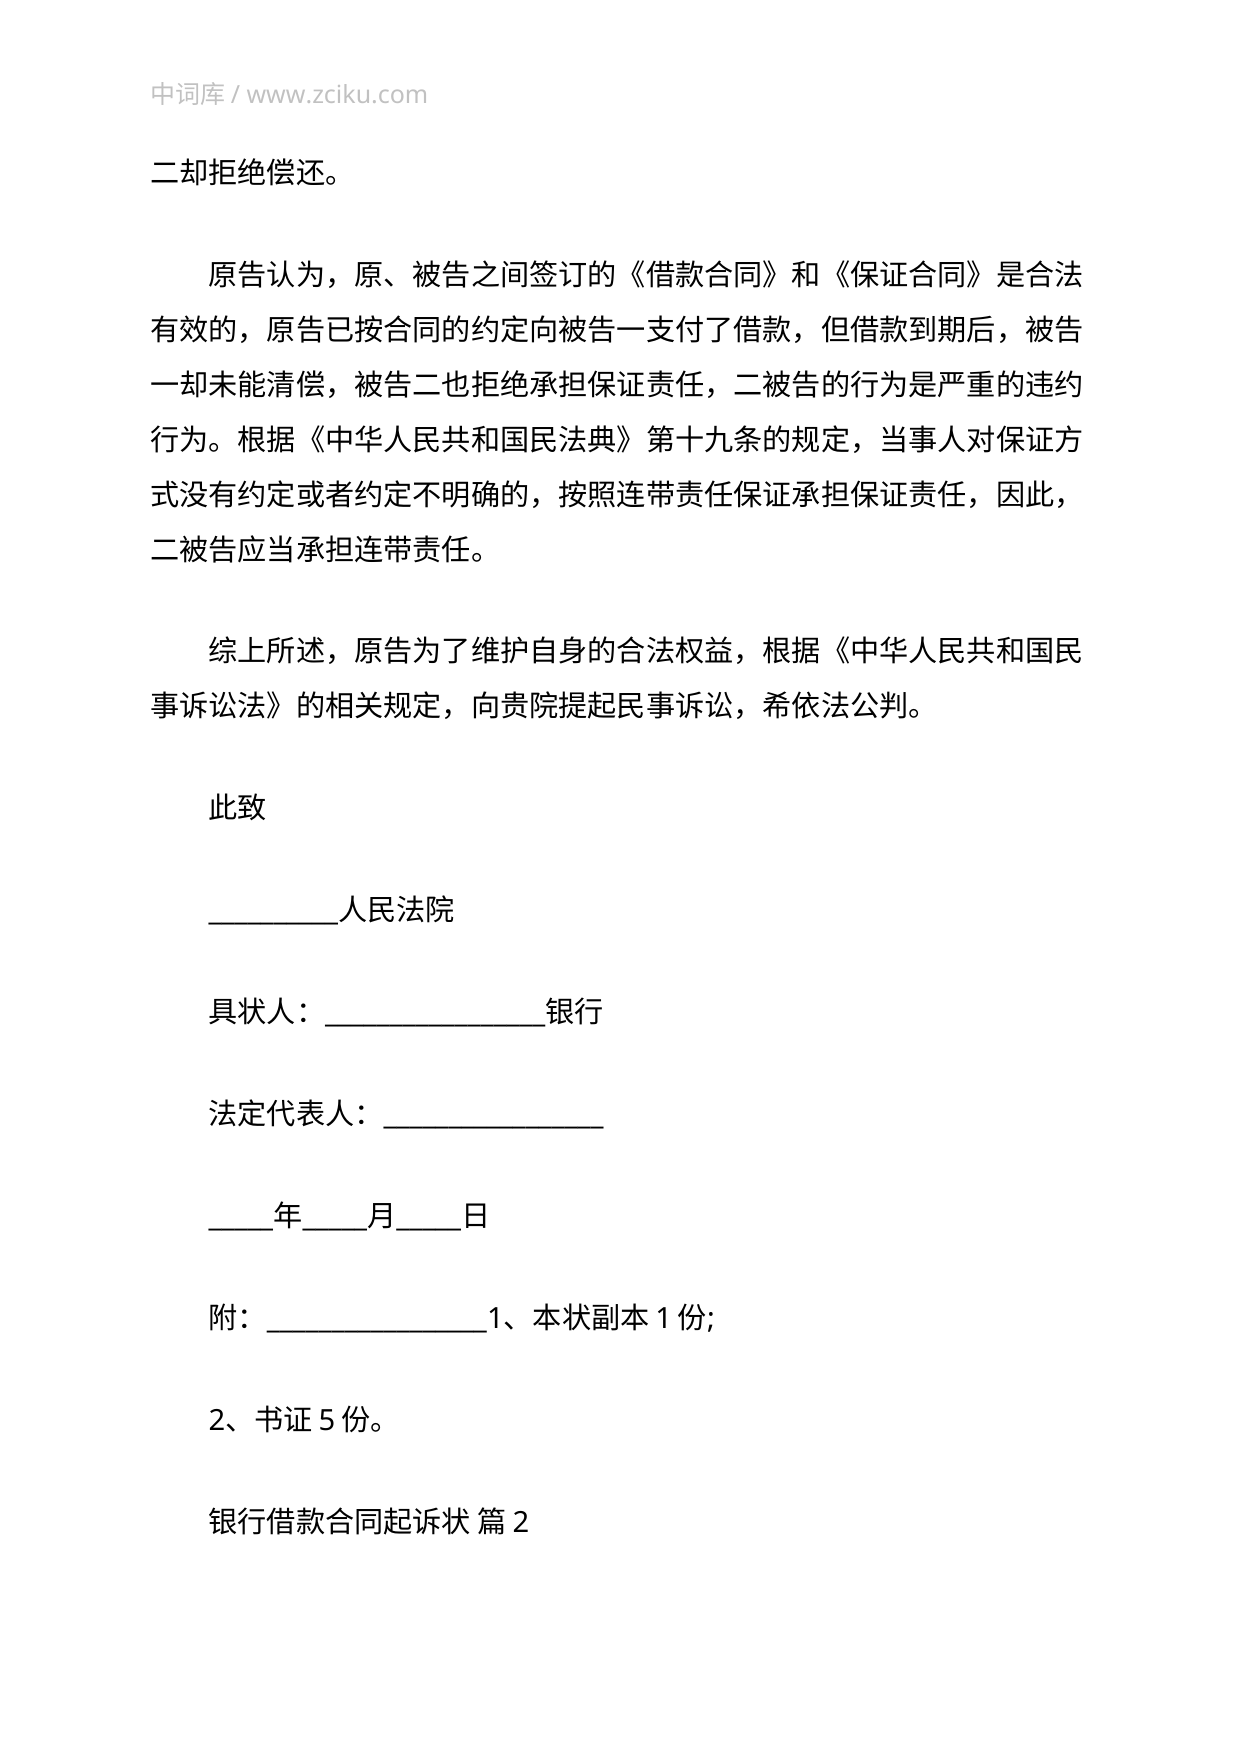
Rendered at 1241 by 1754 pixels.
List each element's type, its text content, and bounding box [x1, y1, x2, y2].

text 银行借款合同起诉状 篇2 [150, 1498, 1090, 1541]
text 具状人：_________________银行 [150, 988, 1090, 1031]
text 2、书证5份。 [150, 1396, 1090, 1439]
text _____年_____月_____日 [150, 1192, 1090, 1235]
text 法定代表人：_________________ [150, 1090, 1090, 1133]
text 附：_________________1、本状副本1份; [150, 1294, 1090, 1337]
text __________人民法院 [150, 886, 1090, 929]
text 原告认为，原、被告之间签订的《借款合同》和《保证合同》是合法有效的，原告已按合同的约定向被告一支付了借款，但借款到期后，被告一却未能清偿，被告二也拒绝承担保证责任，二被告的行为是严重的违约行为。根据《中华人民共和国民法典》第十九条的规定，当事人对保证方式没有约定或者约定不明确的，按照连带责任保证承担保证责任，因此，二被告应当承担连带责任。 [150, 252, 1090, 568]
text 综上所述，原告为了维护自身的合法权益，根据《中华人民共和国民事诉讼法》的相关规定，向贵院提起民事诉讼，希依法公判。 [150, 628, 1090, 725]
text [150, 150, 1090, 192]
text 此致 [150, 785, 1090, 827]
